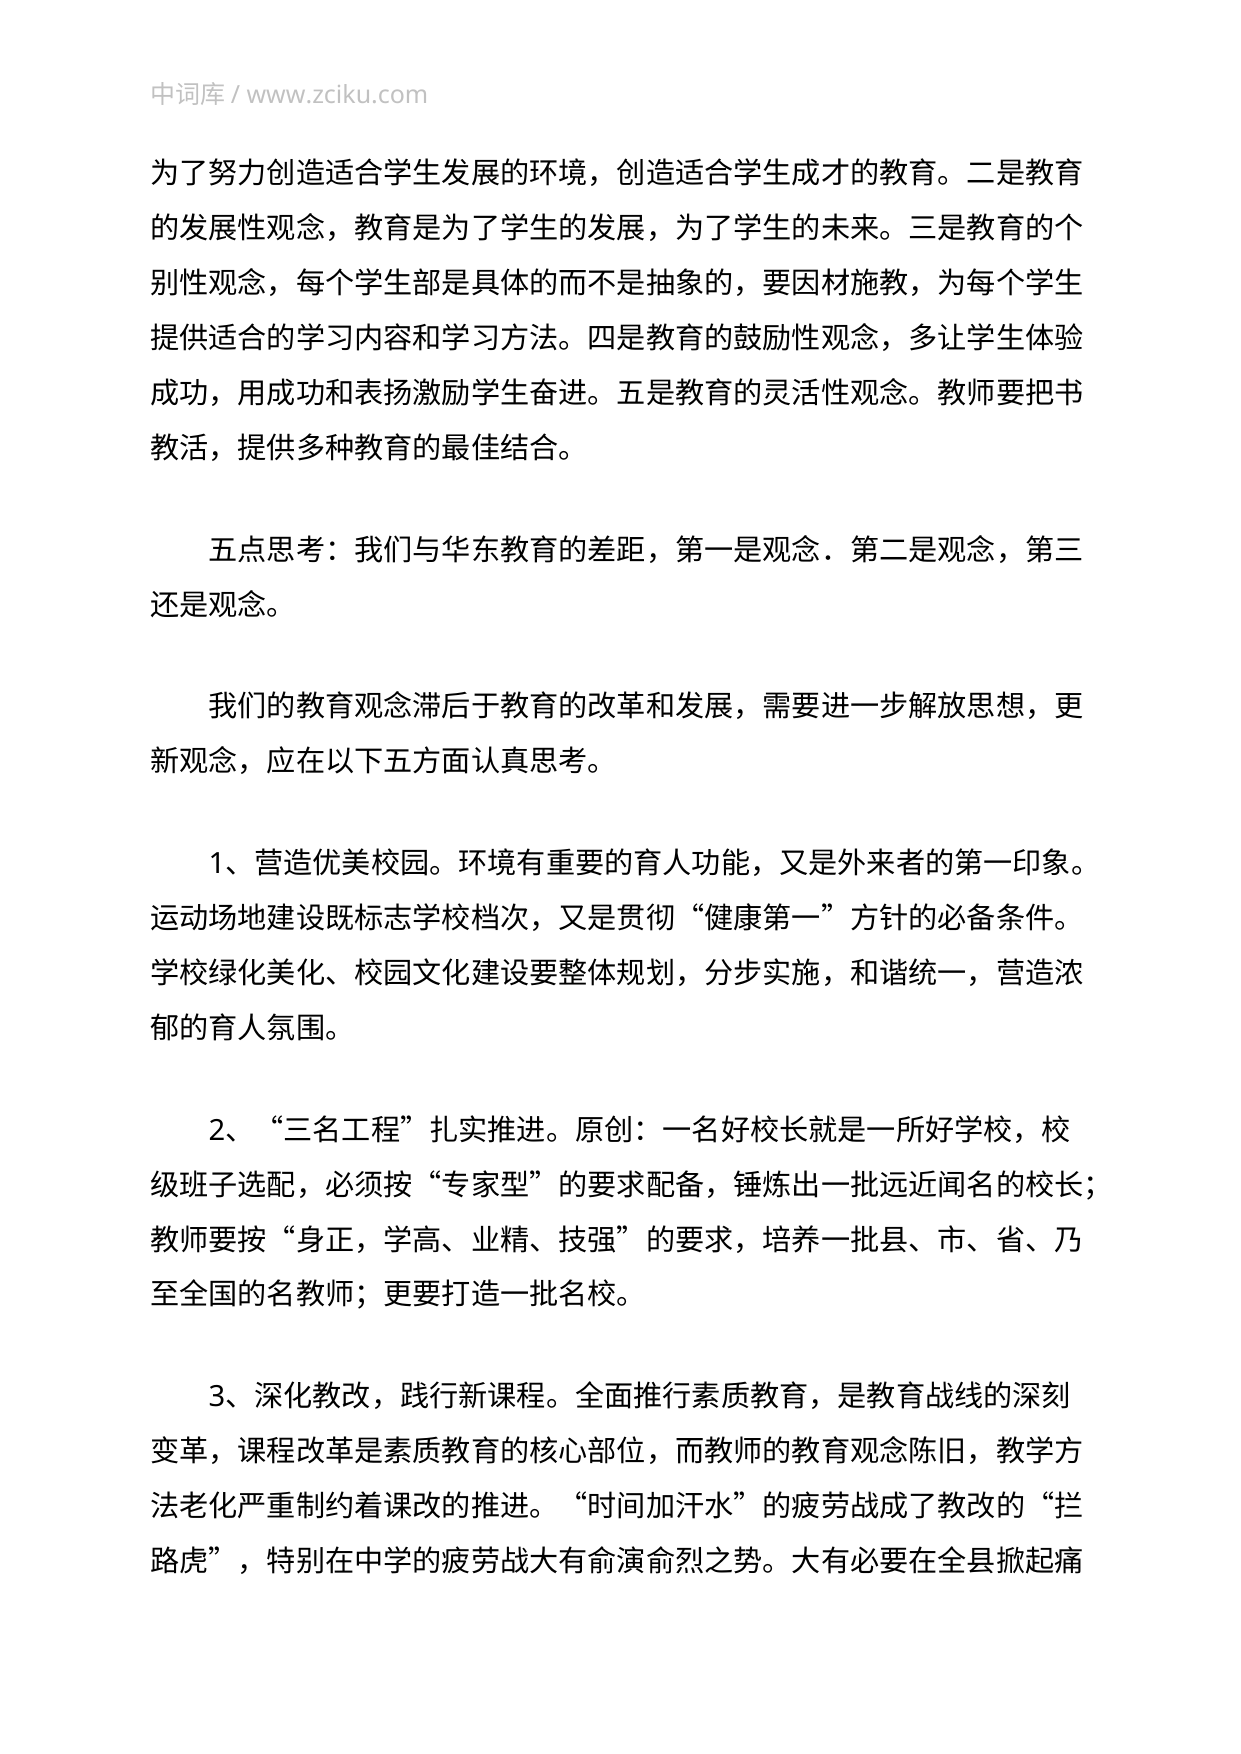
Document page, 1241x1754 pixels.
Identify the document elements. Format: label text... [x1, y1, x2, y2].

text 1、营造优美校园。环境有重要的育人功能，又是外来者的第一印象。运动场地建设既标志学校档次，又是贯彻“健康第一”方针的必备条件。学校绿化美化、校园文化建设要整体规划，分步实施，和谐统一，营造浓郁的育人氛围。 [150, 839, 1090, 1047]
text 2、“三名工程”扎实推进。原创：一名好校长就是一所好学校，校级班子选配，必须按“专家型”的要求配备，锤炼出一批远近闻名的校长；教师要按“身正，学高、业精、技强”的要求，培养一批县、市、省、乃至全国的名教师；更要打造一批名校。 [150, 1106, 1090, 1313]
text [150, 1373, 1090, 1580]
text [150, 150, 1090, 467]
text 五点思考：我们与华东教育的差距，第一是观念．第二是观念，第三还是观念。 [150, 526, 1090, 623]
text 我们的教育观念滞后于教育的改革和发展，需要进一步解放思想，更新观念，应在以下五方面认真思考。 [150, 683, 1090, 780]
